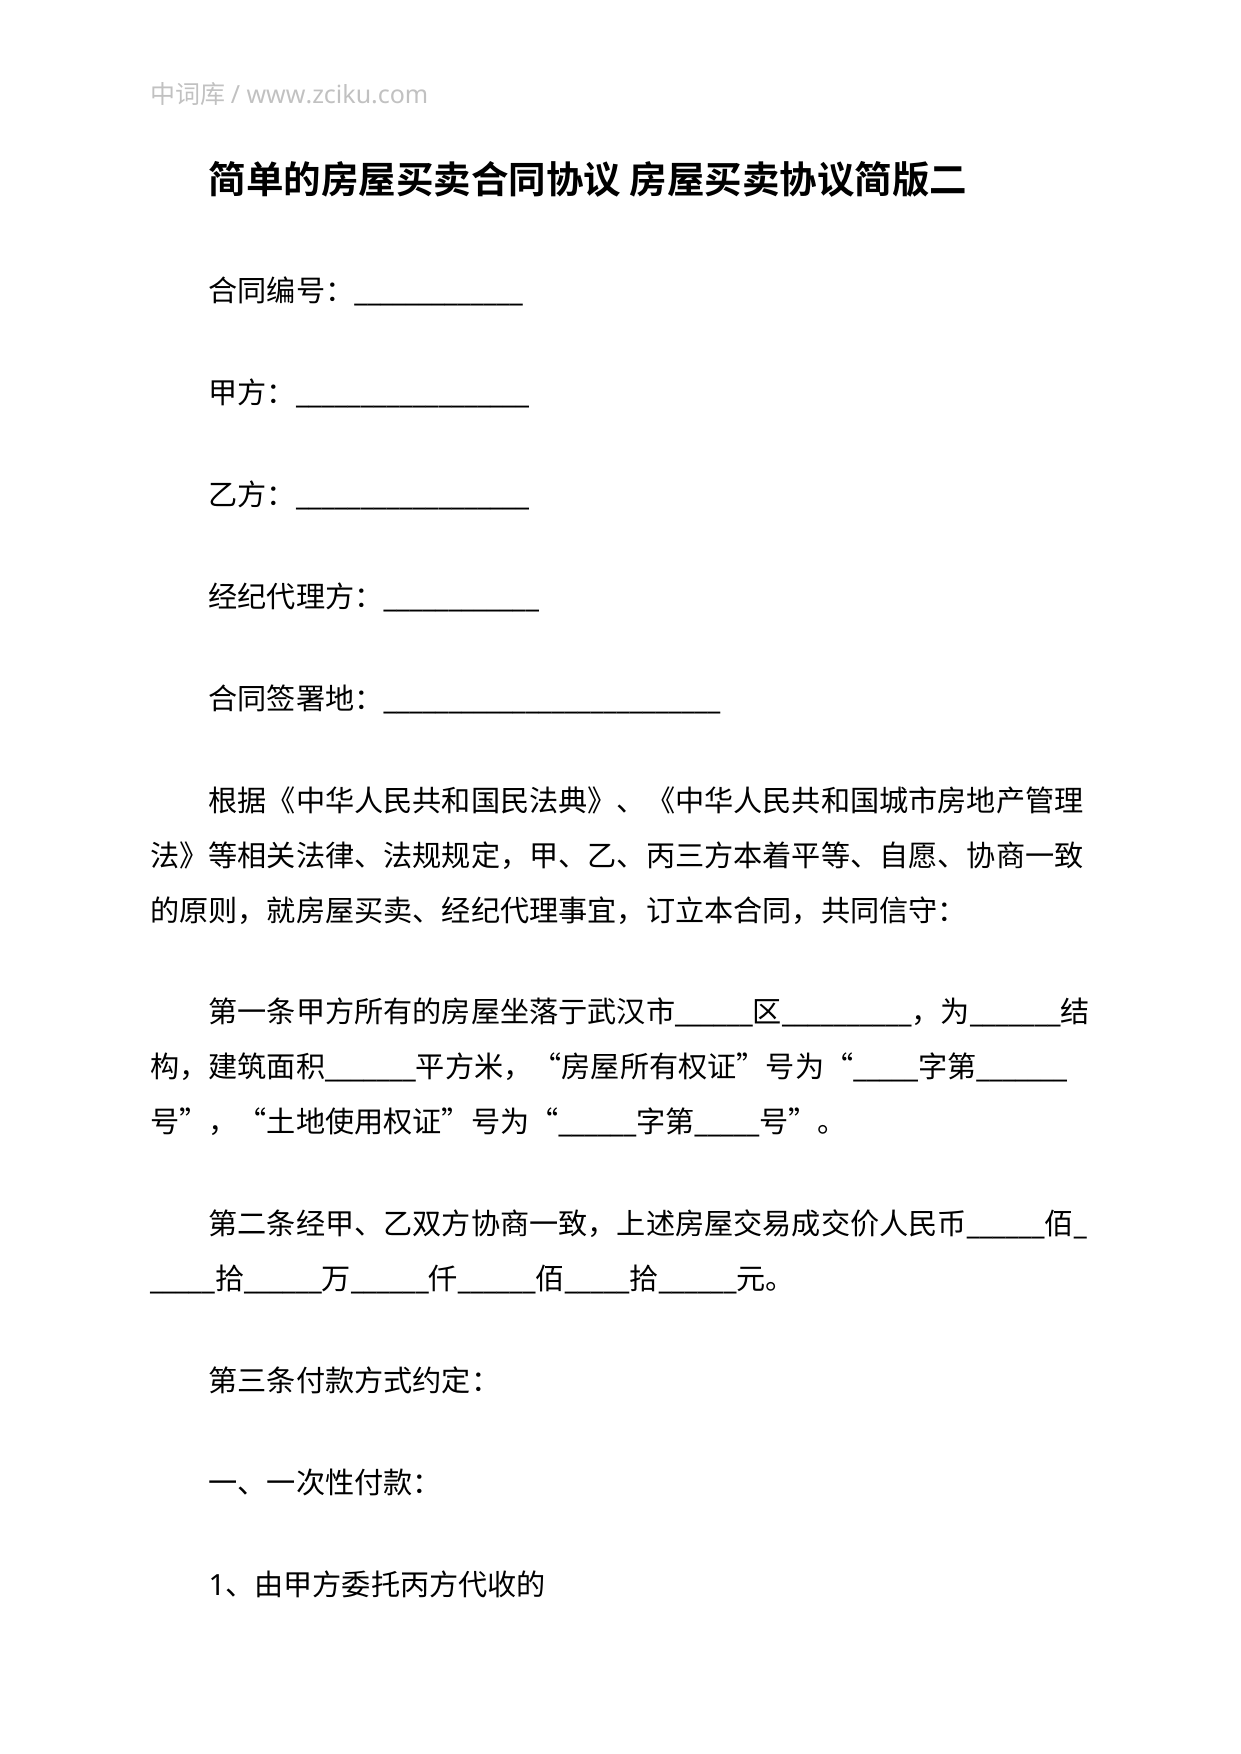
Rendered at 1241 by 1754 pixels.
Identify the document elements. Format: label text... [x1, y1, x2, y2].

text 合同签署地：__________________________ [150, 675, 1090, 718]
text 经纪代理方：____________ [150, 573, 1090, 616]
text 合同编号：_____________ [150, 267, 1090, 310]
text 一、一次性付款： [150, 1459, 1090, 1502]
text 简单的房屋买卖合同协议 房屋买卖协议简版二 [150, 150, 1090, 204]
text 第二条经甲、乙双方协商一致，上述房屋交易成交价人民币______佰______拾______万______仟______佰_____拾______元。 [150, 1201, 1090, 1298]
text 甲方：__________________ [150, 369, 1090, 412]
text 乙方：__________________ [150, 471, 1090, 514]
text 根据《中华人民共和国民法典》、《中华人民共和国城市房地产管理法》等相关法律、法规规定，甲、乙、丙三方本着平等、自愿、协商一致的原则，就房屋买卖、经纪代理事宜，订立本合同，共同信守： [150, 777, 1090, 929]
text 第三条付款方式约定： [150, 1358, 1090, 1400]
text 第一条甲方所有的房屋坐落亍武汉市______区__________，为_______结构，建筑面积_______平方米，“房屋所有权证”号为“_____字第_______号”，“土地使用权证”号为“______字第_____号”。 [150, 989, 1090, 1141]
text 1、由甲方委托丙方代收的 [150, 1561, 1090, 1604]
